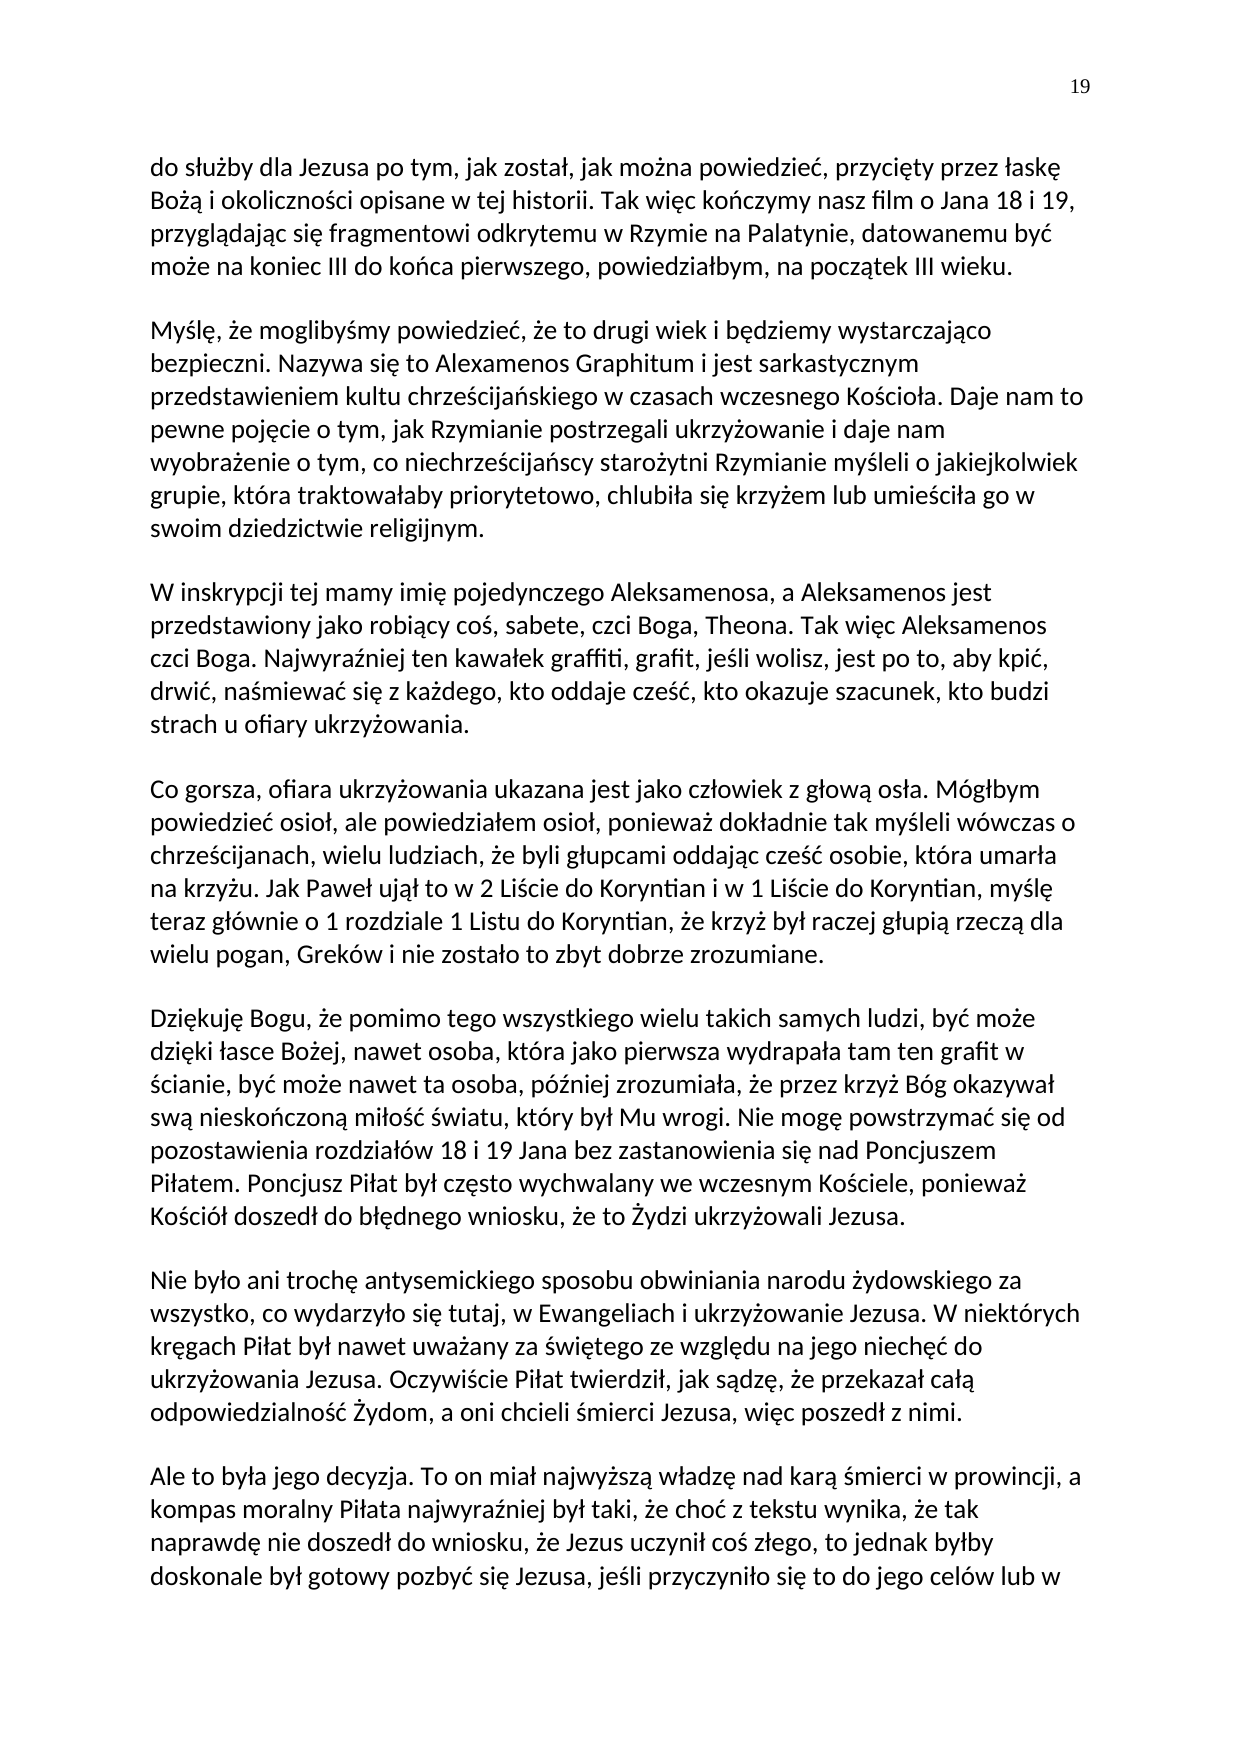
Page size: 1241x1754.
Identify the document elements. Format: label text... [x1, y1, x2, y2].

text W inskrypcji tej mamy imię pojedynczego Aleksamenosa, a Aleksamenos jest przedstawiony jako robiący coś, sabete, czci Boga, Theona. Tak więc Aleksamenos czci Boga. Najwyraźniej ten kawałek graffiti, grafit, jeśli wolisz, jest po to, aby kpić, drwić, naśmiewać się z każdego, kto oddaje cześć, kto okazuje szacunek, kto budzi strach u ofiary ukrzyżowania. [150, 576, 1090, 741]
text Nie było ani trochę antysemickiego sposobu obwiniania narodu żydowskiego za wszystko, co wydarzyło się tutaj, w Ewangeliach i ukrzyżowanie Jezusa. W niektórych kręgach Piłat był nawet uważany za świętego ze względu na jego niechęć do ukrzyżowania Jezusa. Oczywiście Piłat twierdził, jak sądzę, że przekazał całą odpowiedzialność Żydom, a oni chcieli śmierci Jezusa, więc poszedł z nimi. [150, 1263, 1090, 1428]
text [150, 150, 1090, 282]
text Dziękuję Bogu, że pomimo tego wszystkiego wielu takich samych ludzi, być może dzięki łasce Bożej, nawet osoba, która jako pierwsza wydrapała tam ten grafit w ścianie, być może nawet ta osoba, później zrozumiała, że przez krzyż Bóg okazywał swą nieskończoną miłość światu, który był Mu wrogi. Nie mogę powstrzymać się od pozostawienia rozdziałów 18 i 19 Jana bez zastanowienia się nad Poncjuszem Piłatem. Poncjusz Piłat był często wychwalany we wczesnym Kościele, ponieważ Kościół doszedł do błędnego wniosku, że to Żydzi ukrzyżowali Jezusa. [150, 1001, 1090, 1232]
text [150, 1459, 1090, 1592]
text Co gorsza, ofiara ukrzyżowania ukazana jest jako człowiek z głową osła. Mógłbym powiedzieć osioł, ale powiedziałem osioł, ponieważ dokładnie tak myśleli wówczas o chrześcijanach, wielu ludziach, że byli głupcami oddając cześć osobie, która umarła na krzyżu. Jak Paweł ujął to w 2 Liście do Koryntian i w 1 Liście do Koryntian, myślę teraz głównie o 1 rozdziale 1 Listu do Koryntian, że krzyż był raczej głupią rzeczą dla wielu pogan, Greków i nie zostało to zbyt dobrze zrozumiane. [150, 772, 1090, 970]
text Myślę, że moglibyśmy powiedzieć, że to drugi wiek i będziemy wystarczająco bezpieczni. Nazywa się to Alexamenos Graphitum i jest sarkastycznym przedstawieniem kultu chrześcijańskiego w czasach wczesnego Kościoła. Daje nam to pewne pojęcie o tym, jak Rzymianie postrzegali ukrzyżowanie i daje nam wyobrażenie o tym, co niechrześcijańscy starożytni Rzymianie myśleli o jakiejkolwiek grupie, która traktowałaby priorytetowo, chlubiła się krzyżem lub umieściła go w swoim dziedzictwie religijnym. [150, 313, 1090, 544]
